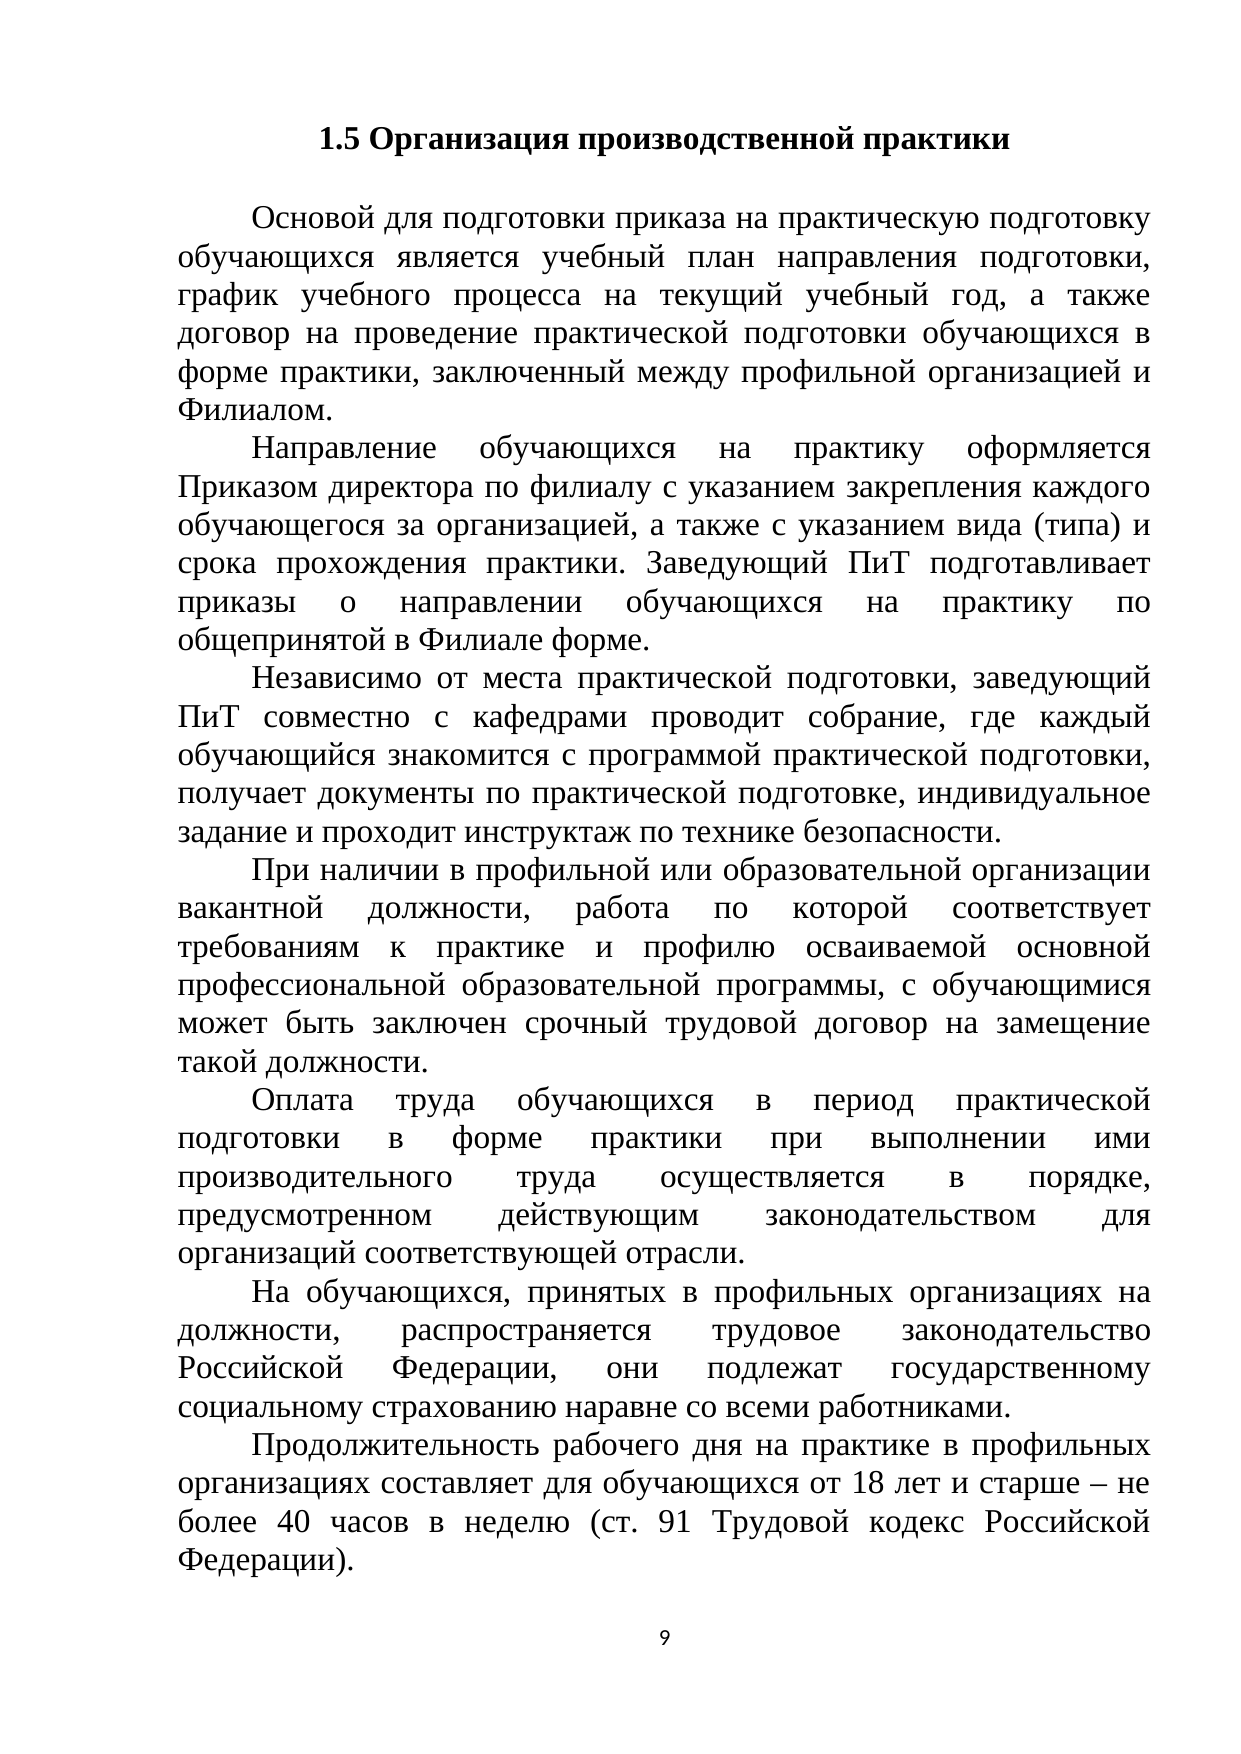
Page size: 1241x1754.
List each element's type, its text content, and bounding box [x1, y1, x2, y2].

text При наличии в профильной или образовательной организации вакантной должности, работа по которой соответствует требованиям к практике и профилю осваиваемой основной профессиональной образовательной программы, с обучающимися может быть заключен срочный трудовой договор на замещение такой должности. [177, 849, 1152, 1079]
text 1.5 Организация производственной практики [177, 118, 1152, 156]
text На обучающихся, принятых в профильных организациях на должности, распространяется трудовое законодательство Российской Федерации, они подлежат государственному социальному страхованию наравне со всеми работниками. [177, 1271, 1152, 1424]
text Основой для подготовки приказа на практическую подготовку обучающихся является учебный план направления подготовки, график учебного процесса на текущий учебный год, а также договор на проведение практической подготовки обучающихся в форме практики, заключенный между профильной организацией и Филиалом. [177, 198, 1152, 428]
text Независимо от места практической подготовки, заведующий ПиТ совместно с кафедрами проводит собрание, где каждый обучающийся знакомится с программой практической подготовки, получает документы по практической подготовке, индивидуальное задание и проходит инструктаж по технике безопасности. [177, 658, 1152, 849]
text Направление обучающихся на практику оформляется Приказом директора по филиалу с указанием закрепления каждого обучающегося за организацией, а также с указанием вида (типа) и срока прохождения практики. Заведующий ПиТ подготавливает приказы о направлении обучающихся на практику по общепринятой в Филиале форме. [177, 428, 1152, 658]
text Продолжительность рабочего дня на практике в профильных организациях составляет для обучающихся от 18 лет и старше – не более 40 часов в неделю (ст. 91 Трудовой кодекс Российской Федерации). [177, 1424, 1152, 1578]
text Оплата труда обучающихся в период практической подготовки в форме практики при выполнении ими производительного труда осуществляется в порядке, предусмотренном действующим законодательством для организаций соответствующей отрасли. [177, 1079, 1152, 1271]
